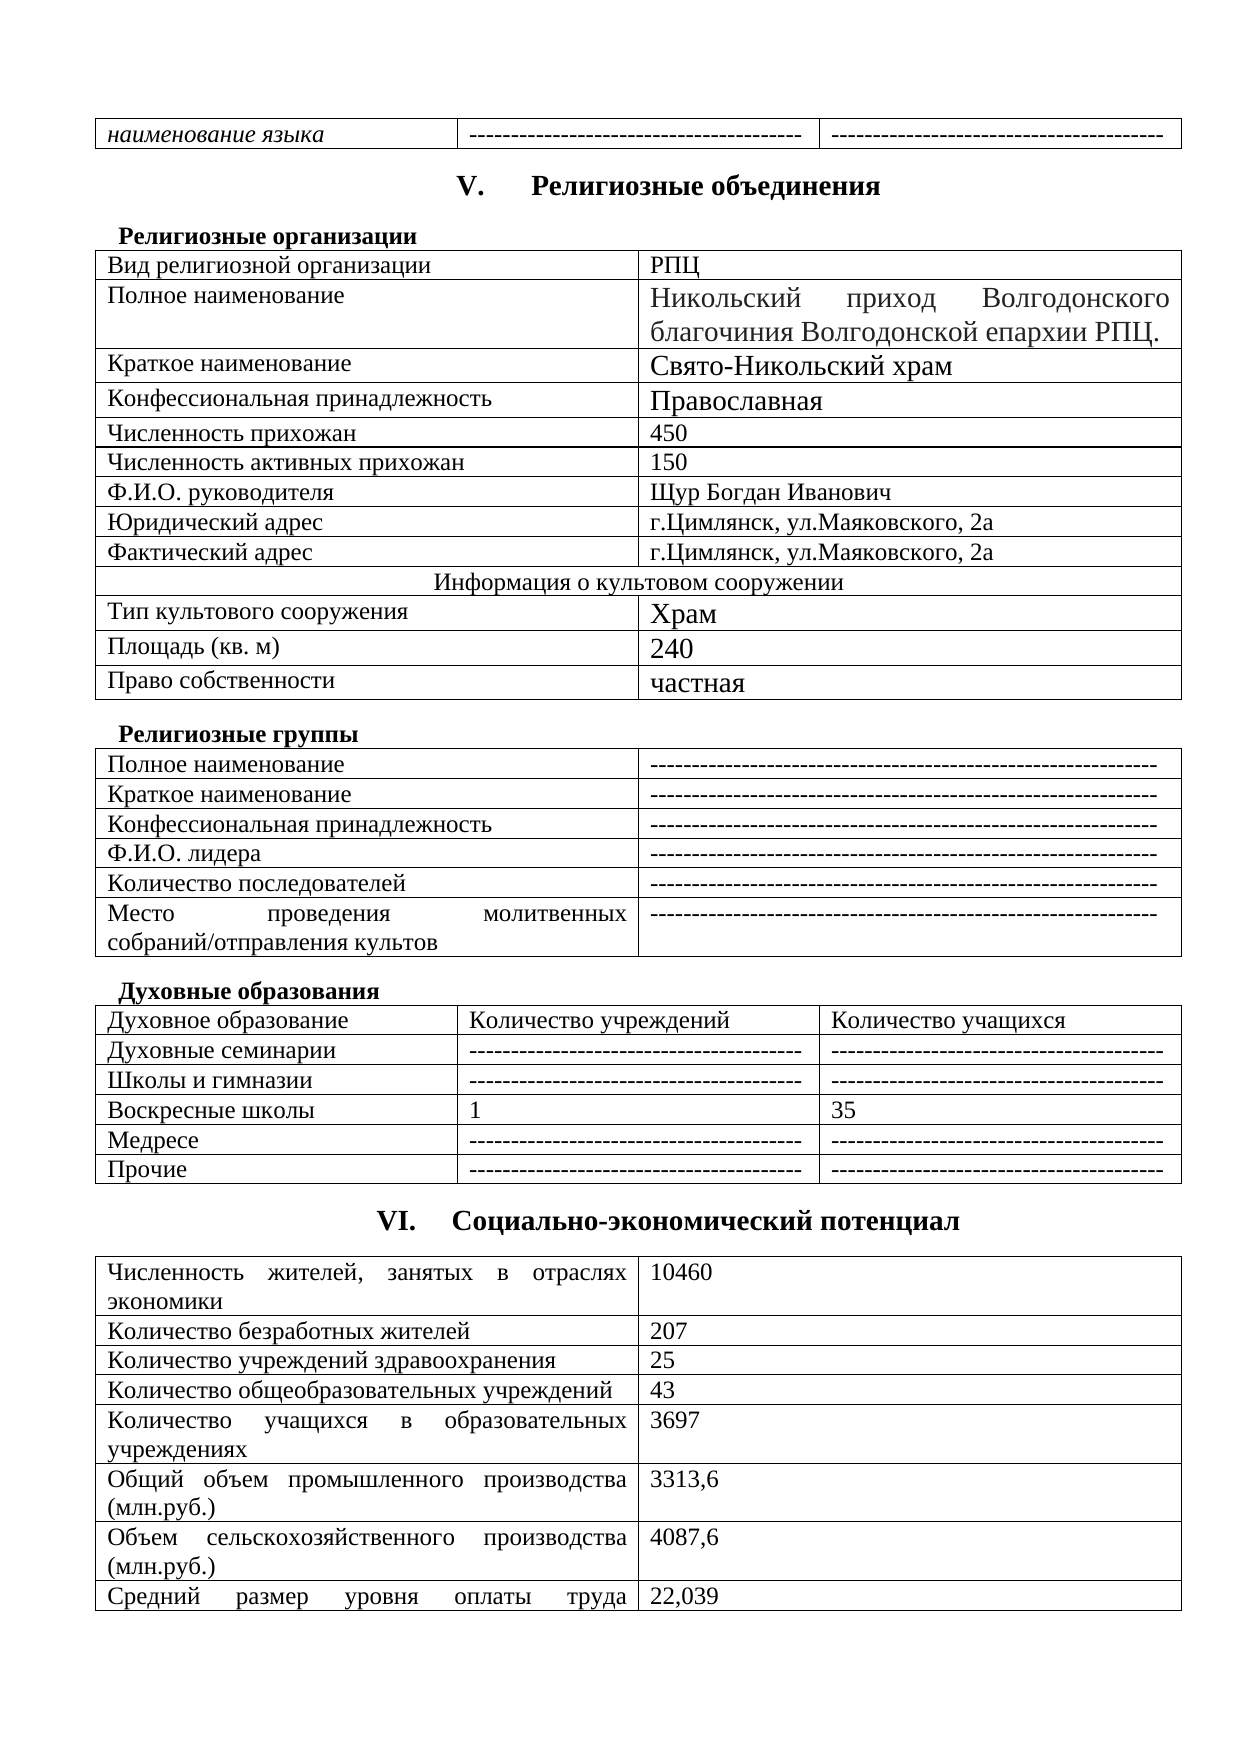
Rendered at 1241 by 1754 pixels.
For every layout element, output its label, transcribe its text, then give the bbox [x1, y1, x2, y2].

table_cell Юридический адрес [96, 507, 638, 536]
table_cell ---------------------------------------- [458, 1155, 819, 1183]
table_cell Количество учреждений здравоохранения [96, 1346, 638, 1374]
table_header Духовное образование [96, 1006, 457, 1034]
table_cell Школы и гимназии [96, 1065, 457, 1094]
table_header Вид религиозной организации [96, 251, 638, 279]
table_cell ---------------------------------------- [820, 1155, 1181, 1183]
table_cell Конфессиональная принадлежность [96, 809, 638, 837]
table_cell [458, 119, 819, 148]
table_cell Прочие [96, 1155, 457, 1183]
table_cell наименование языка [96, 119, 457, 148]
table_cell ---------------------------------------- [458, 1125, 819, 1153]
table_cell ------------------------------------------------------------- [639, 868, 1181, 897]
table_cell ---------------------------------------- [458, 1065, 819, 1094]
table_header Полное наименование [96, 749, 638, 778]
table_cell Православная [639, 383, 1181, 417]
table_cell Численность активных прихожан [96, 448, 638, 476]
table_cell Конфессиональная принадлежность [96, 383, 638, 417]
table_cell Общий объем промышленного производства (млн.руб.) [96, 1464, 638, 1521]
table_cell 240 [639, 631, 1181, 664]
table_cell 22,039 [639, 1581, 1181, 1609]
table_header РПЦ [639, 251, 1181, 279]
table_cell Ф.И.О. руководителя [96, 477, 638, 506]
table_header Численность жителей, занятых в отраслях экономики [96, 1257, 638, 1315]
table_cell 1 [458, 1095, 819, 1124]
table_cell 450 [639, 418, 1181, 446]
table_cell Право собственности [96, 666, 638, 699]
table_cell частная [639, 666, 1181, 699]
table_cell Полное наименование [96, 280, 638, 347]
table_cell Духовные семинарии [96, 1035, 457, 1064]
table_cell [820, 119, 1181, 148]
table_cell г.Цимлянск, ул.Маяковского, 2а [639, 537, 1181, 566]
table_cell Тип культового сооружения [96, 596, 638, 630]
table_cell ---------------------------------------- [820, 1065, 1181, 1094]
table_cell 4087,6 [639, 1522, 1181, 1580]
table_cell Воскресные школы [96, 1095, 457, 1124]
table_cell Краткое наименование [96, 349, 638, 382]
text Духовные образования [118, 976, 1181, 1004]
table_cell Численность прихожан [96, 418, 638, 446]
table_cell ---------------------------------------- [820, 1125, 1181, 1153]
table_cell 35 [820, 1095, 1181, 1124]
table_cell Площадь (кв. м) [96, 631, 638, 664]
table_cell ------------------------------------------------------------- [639, 779, 1181, 808]
list Социально-экономический потенциал [156, 1203, 1181, 1237]
text Религиозные группы [118, 719, 1181, 748]
table_header ------------------------------------------------------------- [639, 749, 1181, 778]
table_cell 3313,6 [639, 1464, 1181, 1521]
table_cell Место проведения молитвенных собраний/отправления культов [96, 898, 638, 956]
table_cell Количество безработных жителей [96, 1316, 638, 1344]
table_header 10460 [639, 1257, 1181, 1315]
table_cell г.Цимлянск, ул.Маяковского, 2а [639, 507, 1181, 536]
table_cell Краткое наименование [96, 779, 638, 808]
table_cell Медресе [96, 1125, 457, 1153]
table_cell Ф.И.О. лидера [96, 839, 638, 867]
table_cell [96, 1581, 638, 1609]
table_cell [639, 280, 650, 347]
table_cell Информация о культовом сооружении [96, 567, 1181, 595]
table_cell ------------------------------------------------------------- [639, 839, 1181, 867]
table_cell Количество последователей [96, 868, 638, 897]
table_cell ------------------------------------------------------------- [639, 809, 1181, 837]
table_cell 150 [639, 448, 1181, 476]
table_cell Количество общеобразовательных учреждений [96, 1375, 638, 1404]
list Религиозные объединения [156, 168, 1181, 202]
table_cell ---------------------------------------- [820, 1035, 1181, 1064]
table_cell Свято-Никольский храм [639, 349, 1181, 382]
table_cell ---------------------------------------- [458, 1035, 819, 1064]
table_header Количество учреждений [458, 1006, 819, 1034]
table_cell Храм [639, 596, 1181, 630]
table_header Количество учащихся [820, 1006, 1181, 1034]
table_cell Количество учащихся в образовательных учреждениях [96, 1405, 638, 1463]
table_cell 43 [639, 1375, 1181, 1404]
text Религиозные организации [118, 221, 1181, 249]
table_cell ------------------------------------------------------------- [639, 898, 1181, 956]
table_cell 207 [639, 1316, 1181, 1344]
table_cell 25 [639, 1346, 1181, 1374]
table_cell Фактический адрес [96, 537, 638, 566]
table_cell Щур Богдан Иванович [639, 477, 1181, 506]
table_cell 3697 [639, 1405, 1181, 1463]
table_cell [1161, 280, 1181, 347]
table_cell Объем сельскохозяйственного производства (млн.руб.) [96, 1522, 638, 1580]
